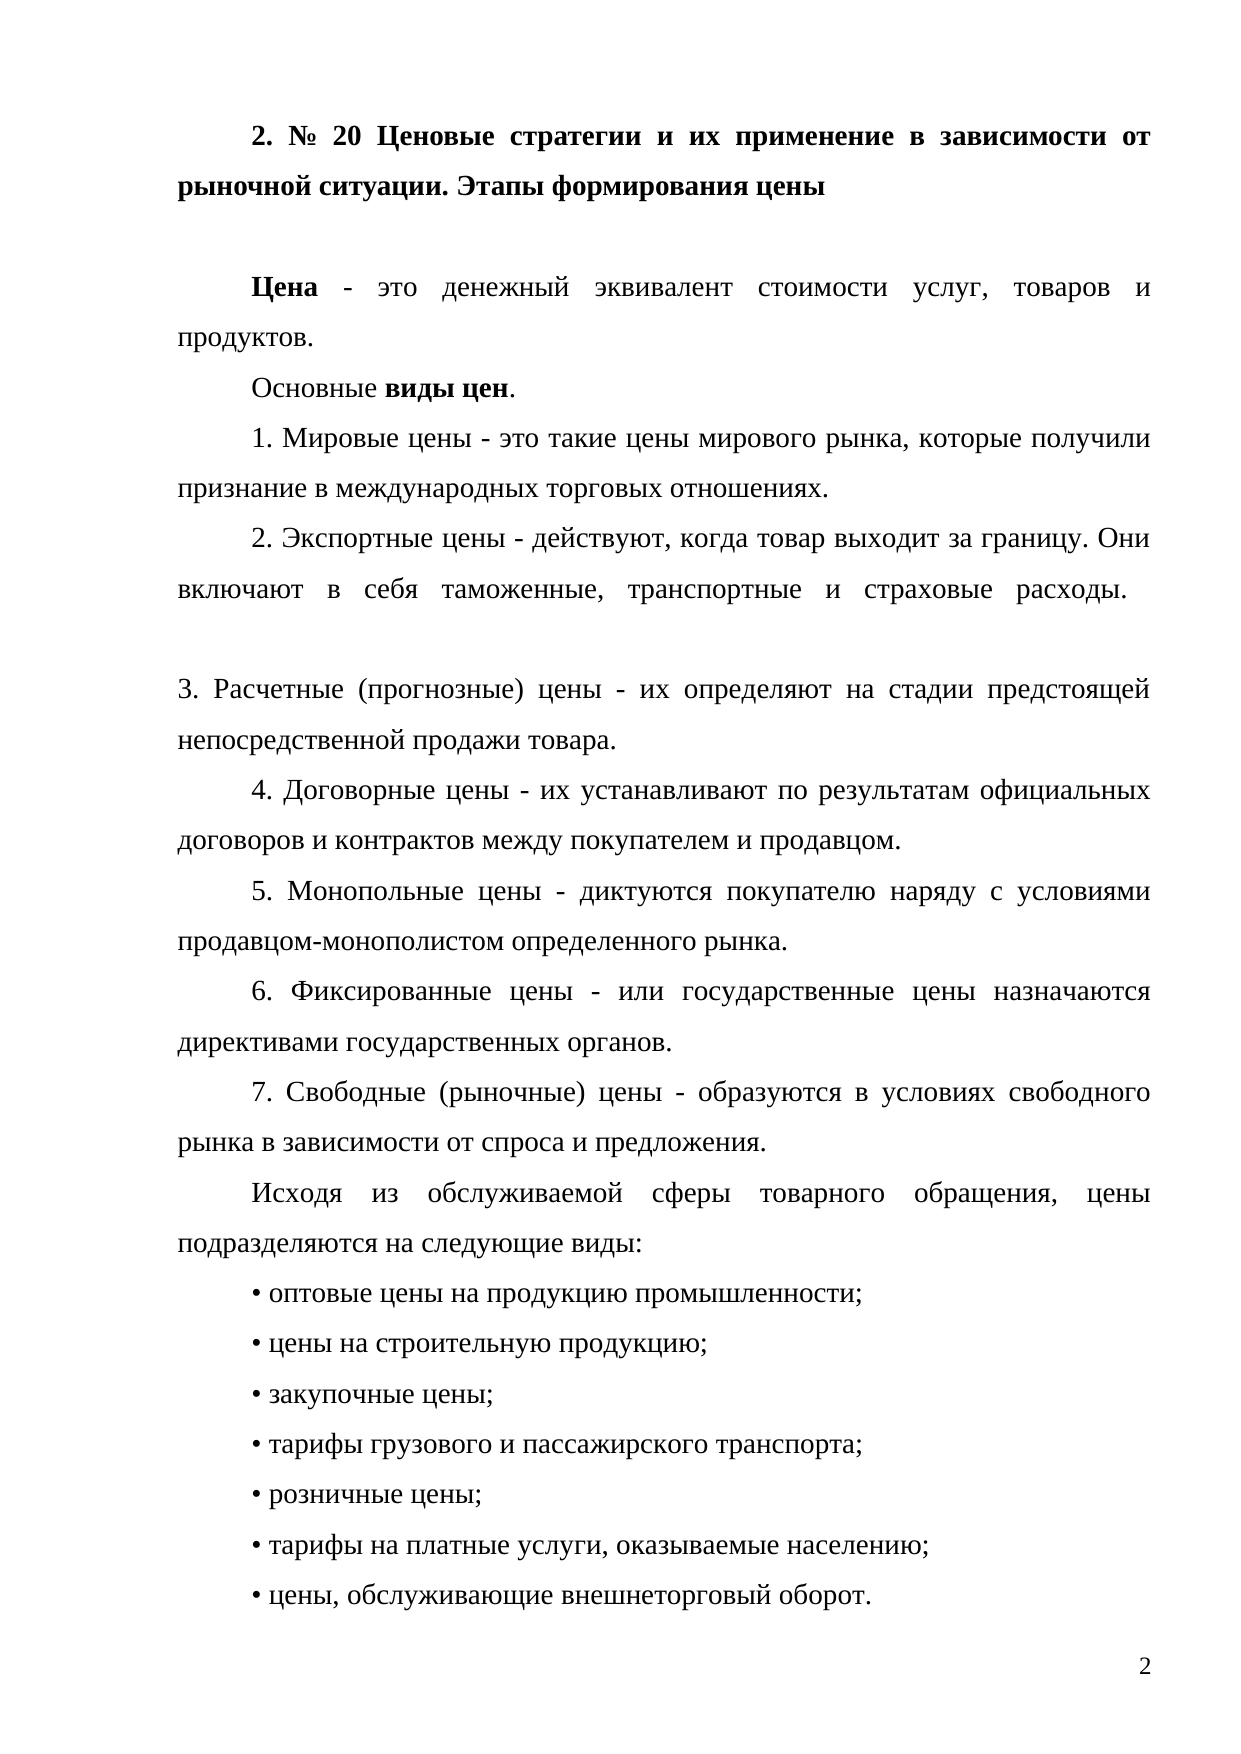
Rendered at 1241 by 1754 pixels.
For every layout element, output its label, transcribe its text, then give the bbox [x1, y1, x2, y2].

text • оптовые цены на продукцию промышленности; [177, 1275, 1152, 1309]
text 5. Монопольные цены - диктуются покупателю наряду с условиями продавцом-монополистом определенного рынка. [177, 873, 1152, 957]
text • тарифы грузового и пассажирского транспорта; [177, 1426, 1152, 1460]
text 6. Фиксированные цены - или государственные цены назначаются директивами государственных органов. [177, 973, 1152, 1057]
text 7. Свободные (рыночные) цены - образуются в условиях свободного рынка в зависимости от спроса и предложения. [177, 1074, 1152, 1158]
text • розничные цены; [177, 1477, 1152, 1510]
text 2. Экспортные цены - действуют, когда товар выходит за границу. Они включают в себя таможенные, транспортные и страховые расходы. 3. Расчетные (прогнозные) цены - их определяют на стадии предстоящей непосредственной продажи товара. [177, 521, 1152, 755]
text Исходя из обслуживаемой сферы товарного обращения, цены подразделяются на следующие виды: [177, 1175, 1152, 1258]
text • тарифы на платные услуги, оказываемые населению; [177, 1527, 1152, 1560]
text 1. Мировые цены - это такие цены мирового рынка, которые получили признание в международных торговых отношениях. [177, 420, 1152, 504]
text Цена - это денежный эквивалент стоимости услуг, товаров и продуктов. [177, 269, 1152, 353]
text Основные виды цен. [177, 370, 1152, 403]
text 4. Договорные цены - их устанавливают по результатам официальных договоров и контрактов между покупателем и продавцом. [177, 772, 1152, 856]
text • цены на строительную продукцию; [177, 1326, 1152, 1359]
text • цены, обслуживающие внешнеторговый оборот. [177, 1577, 1152, 1611]
text • закупочные цены; [177, 1376, 1152, 1409]
subtitle 2. № 20 Ценовые стратегии и их применение в зависимости от рыночной ситуации. Этапы формирования цены [177, 118, 1152, 202]
